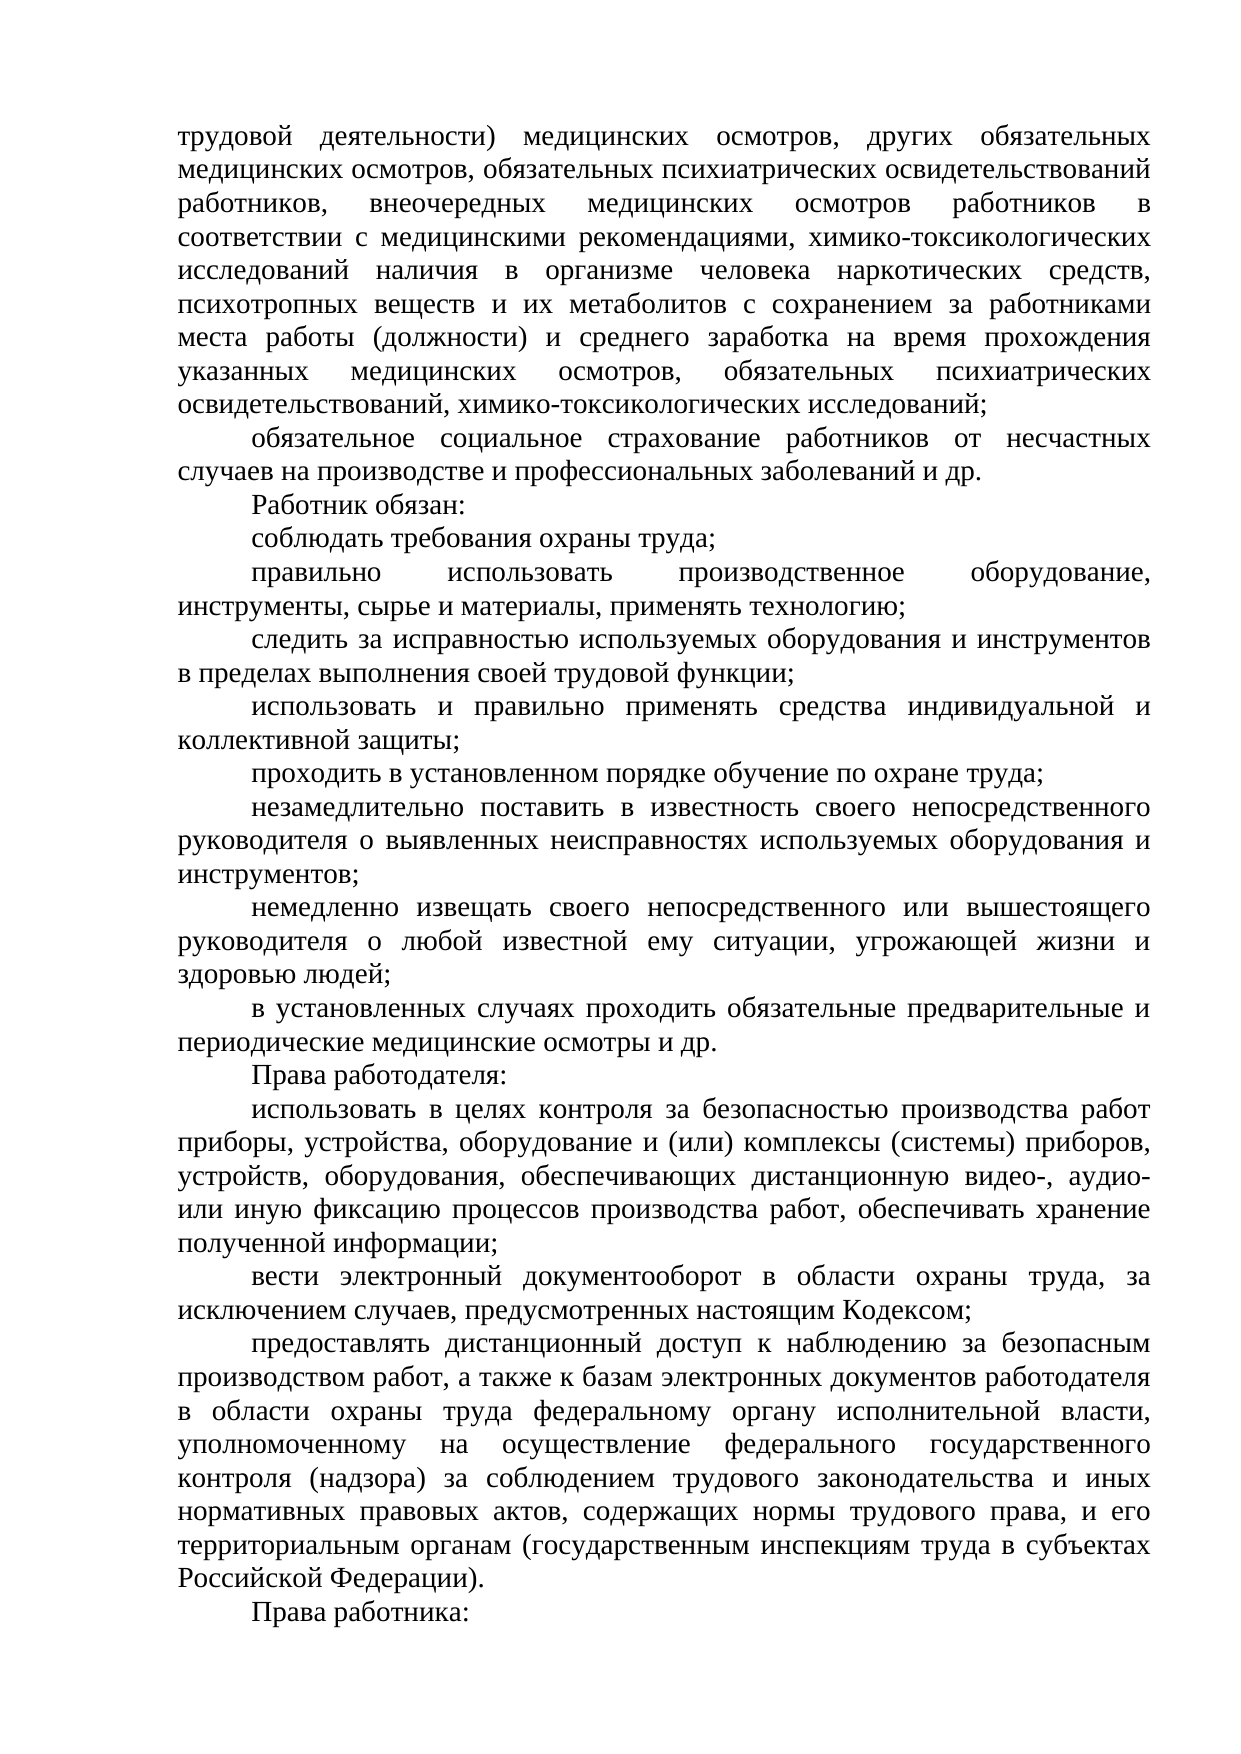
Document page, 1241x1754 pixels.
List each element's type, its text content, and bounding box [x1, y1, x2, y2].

text Работник обязан: [177, 487, 1152, 521]
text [177, 118, 1152, 420]
text использовать и правильно применять средства индивидуальной и коллективной защиты; [177, 688, 1152, 755]
text использовать в целях контроля за безопасностью производства работ приборы, устройства, оборудование и (или) комплексы (системы) приборов, устройств, оборудования, обеспечивающих дистанционную видео-, аудио- или иную фиксацию процессов производства работ, обеспечивать хранение полученной информации; [177, 1091, 1152, 1258]
text следить за исправностью используемых оборудования и инструментов в пределах выполнения своей трудовой функции; [177, 621, 1152, 688]
text Права работодателя: [177, 1057, 1152, 1091]
text в установленных случаях проходить обязательные предварительные и периодические медицинские осмотры и др. [177, 990, 1152, 1057]
text обязательное социальное страхование работников от несчастных случаев на производстве и профессиональных заболеваний и др. [177, 420, 1152, 487]
text проходить в установленном порядке обучение по охране труда; [177, 755, 1152, 789]
text немедленно извещать своего непосредственного или вышестоящего руководителя о любой известной ему ситуации, угрожающей жизни и здоровью людей; [177, 889, 1152, 990]
text правильно использовать производственное оборудование, инструменты, сырье и материалы, применять технологию; [177, 554, 1152, 621]
text Права работника: [177, 1594, 1152, 1627]
text предоставлять дистанционный доступ к наблюдению за безопасным производством работ, а также к базам электронных документов работодателя в области охраны труда федеральному органу исполнительной власти, уполномоченному на осуществление федерального государственного контроля (надзора) за соблюдением трудового законодательства и иных нормативных правовых актов, содержащих нормы трудового права, и его территориальным органам (государственным инспекциям труда в субъектах Российской Федерации). [177, 1326, 1152, 1594]
text незамедлительно поставить в известность своего непосредственного руководителя о выявленных неисправностях используемых оборудования и инструментов; [177, 789, 1152, 889]
text вести электронный документооборот в области охраны труда, за исключением случаев, предусмотренных настоящим Кодексом; [177, 1258, 1152, 1326]
text соблюдать требования охраны труда; [177, 521, 1152, 554]
